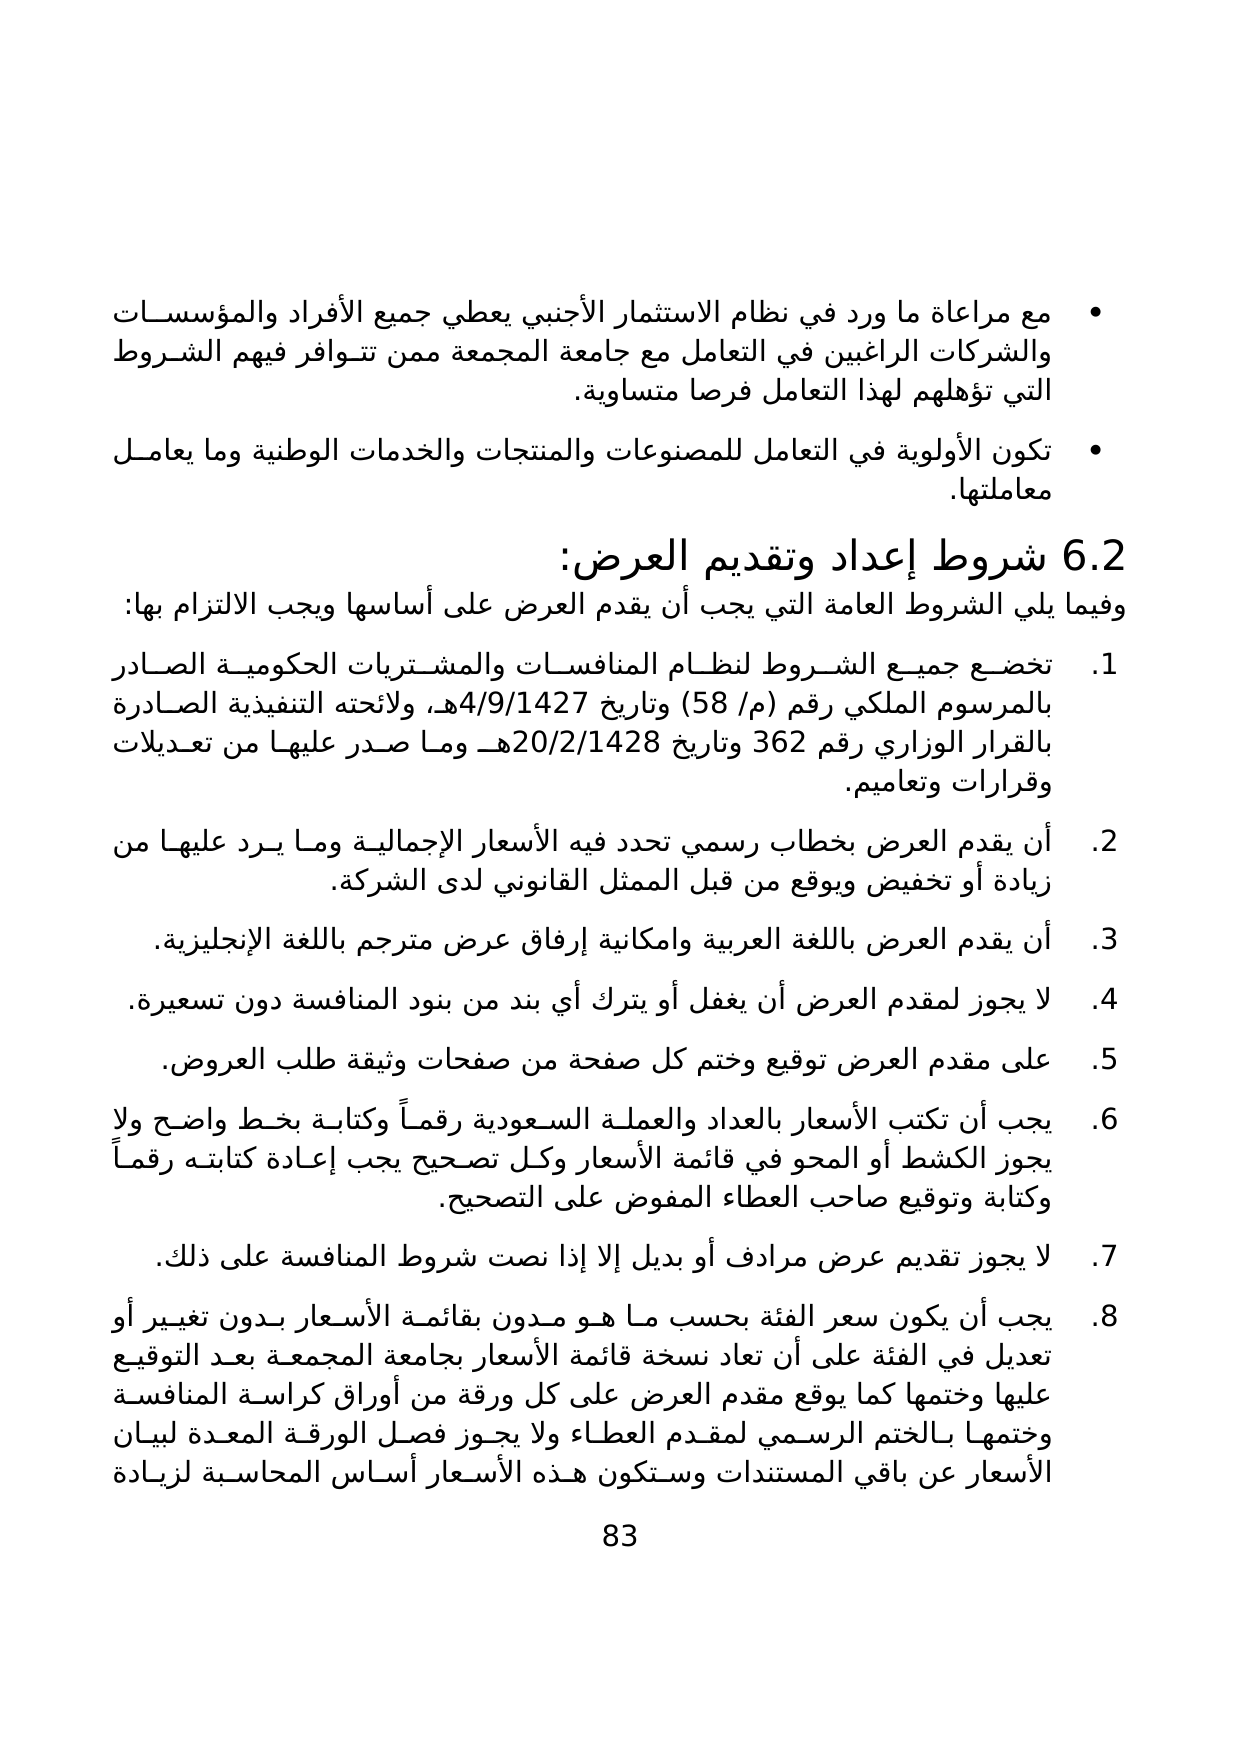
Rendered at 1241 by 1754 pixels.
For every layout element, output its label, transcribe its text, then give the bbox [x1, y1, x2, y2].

list لا يجوز لمقدم العرض أن يغفل أو يترك أي بند من بنود المنافسة دون تسعيرة. [112, 982, 1091, 1016]
text وفيما يلي الشروط العامة التي يجب أن يقدم العرض على أساسها ويجب الالتزام بها: [112, 587, 1128, 621]
list يجب أن تكتب الأسعار بالعداد والعملة السعودية رقماً وكتابة بخط واضح ولا يجوز الكشط أو المحو في قائمة الأسعار وكل تصحيح يجب إعادة كتابته رقماً وكتابة وتوقيع صاحب العطاء المفوض على التصحيح. [112, 1102, 1091, 1214]
list تكون الأولوية في التعامل للمصنوعات والمنتجات والخدمات الوطنية وما يعامل معاملتها. [112, 433, 1091, 506]
list مع مراعاة ما ورد في نظام الاستثمار الأجنبي يعطي جميع الأفراد والمؤسسات والشركات الراغبين في التعامل مع جامعة المجمعة ممن تتوافر فيهم الشروط التي تؤهلهم لهذا التعامل فرصا متساوية. [112, 295, 1091, 407]
list أن يقدم العرض باللغة العربية وامكانية إرفاق عرض مترجم باللغة الإنجليزية. [112, 923, 1091, 957]
list لا يجوز تقديم عرض مرادف أو بديل إلا إذا نصت شروط المنافسة على ذلك. [112, 1240, 1091, 1274]
subtitle 6.2 شروط إعداد وتقديم العرض: [112, 532, 1128, 580]
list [112, 1299, 1091, 1489]
list على مقدم العرض توقيع وختم كل صفحة من صفحات وثيقة طلب العروض. [112, 1042, 1091, 1076]
list تخضع جميع الشروط لنظام المنافسات والمشتريات الحكومية الصادر بالمرسوم الملكي رقم (م/ 58) وتاريخ 4/9/1427هـ، ولائحته التنفيذية الصادرة بالقرار الوزاري رقم 362 وتاريخ 20/2/1428هـ وما صدر عليها من تعديلات وقرارات وتعاميم. [112, 647, 1091, 798]
list أن يقدم العرض بخطاب رسمي تحدد فيه الأسعار الإجمالية وما يرد عليها من زيادة أو تخفيض ويوقع من قبل الممثل القانوني لدى الشركة. [112, 824, 1091, 897]
